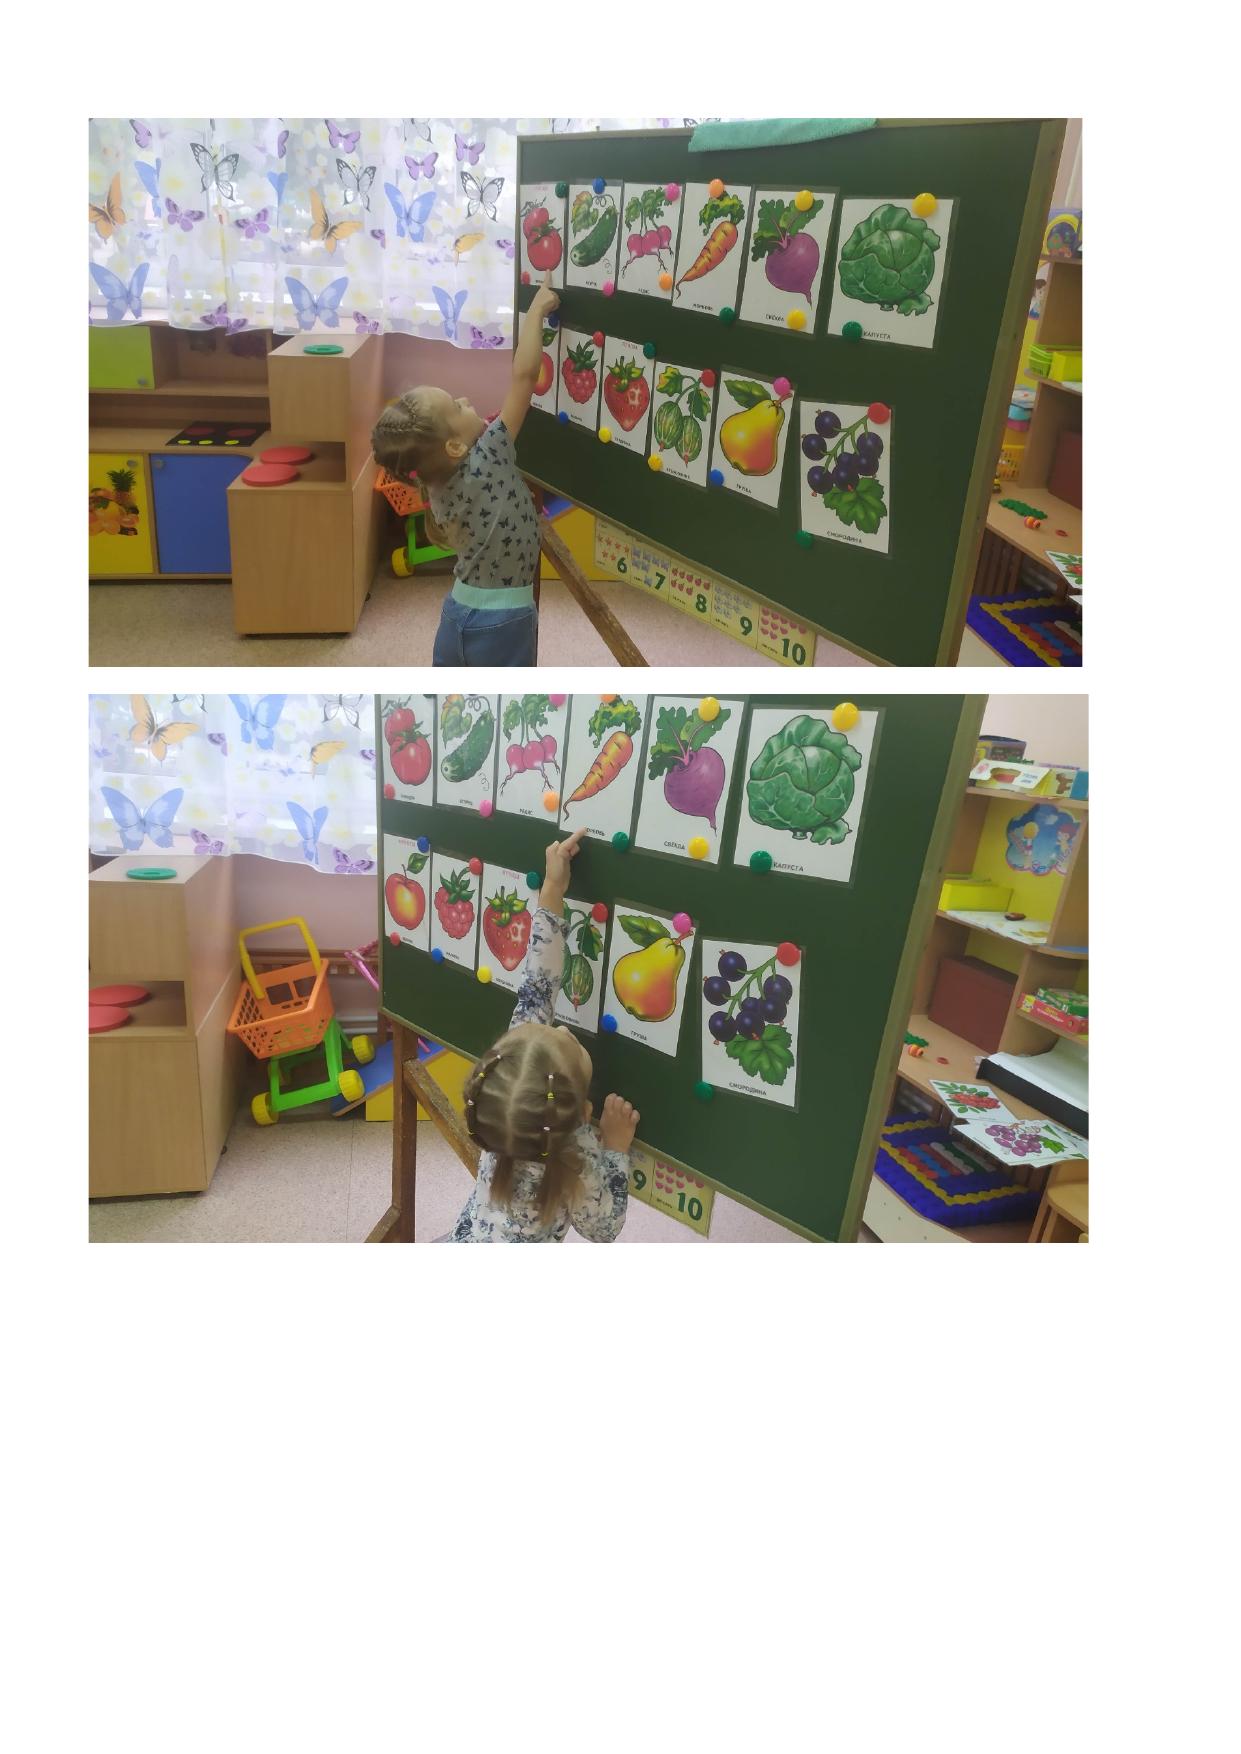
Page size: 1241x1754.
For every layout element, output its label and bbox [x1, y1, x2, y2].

picture [88, 694, 1089, 1243]
picture [88, 118, 1083, 667]
